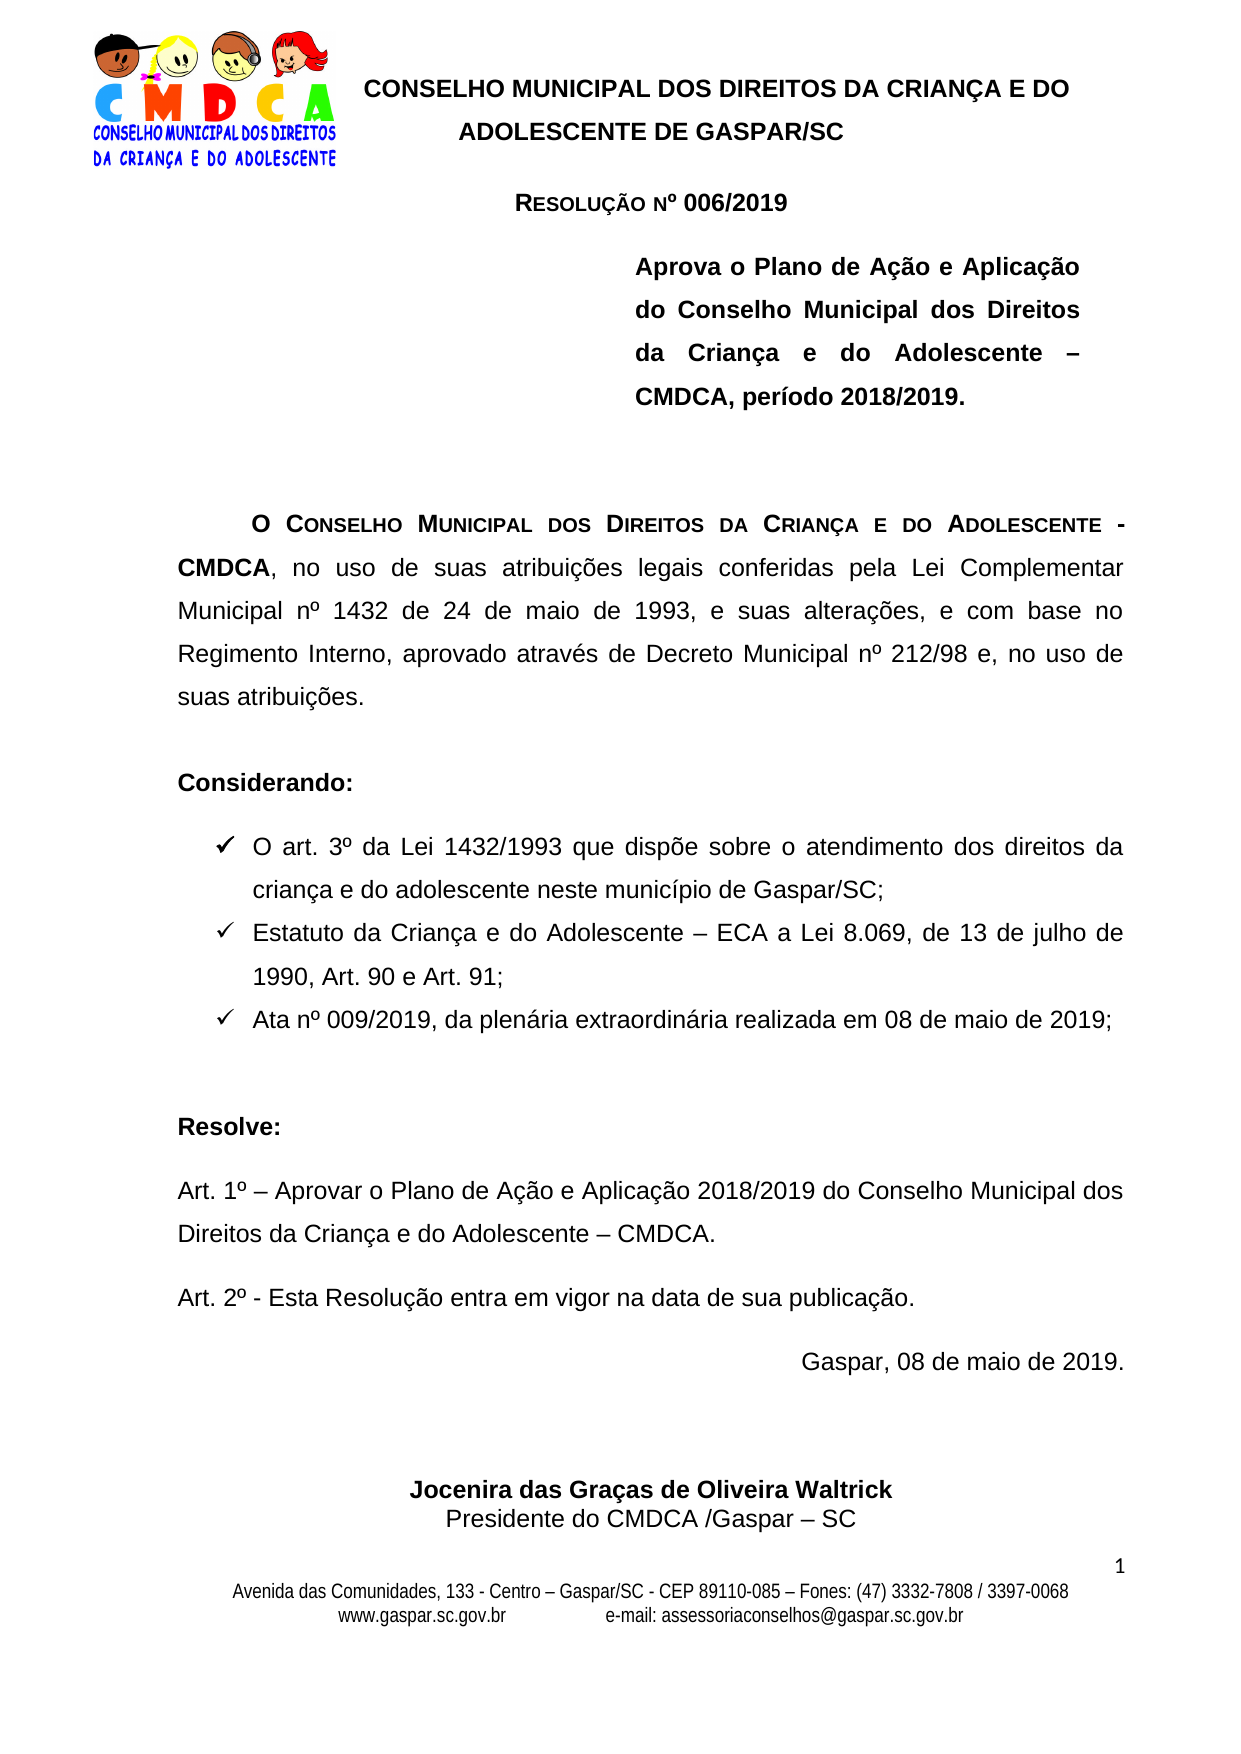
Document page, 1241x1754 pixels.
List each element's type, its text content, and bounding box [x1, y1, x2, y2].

text Gaspar, 08 de maio de 2019. [177, 1347, 1125, 1376]
text Art. 1º – Aprovar o Plano de Ação e Aplicação 2018/2019 do Conselho Municipal dos Direitos da Criança e do Adolescente – CMDCA. [177, 1176, 1125, 1248]
list O art. 3º da Lei 1432/1993 que dispõe sobre o atendimento dos direitos da criança e do adolescente neste município de Gaspar/SC; [215, 832, 1125, 904]
text Resolução nº 006/2019 [177, 188, 1125, 217]
text Presidente do CMDCA /Gaspar – SC [177, 1504, 1125, 1532]
text O Conselho Municipal dos Direitos da Criança e do Adolescente - CMDCA, no uso de suas atribuições legais conferidas pela Lei Complementar Municipal nº 1432 de 24 de maio de 1993, e suas alterações, e com base no Regimento Interno, aprovado através de Decreto Municipal nº 212/98 e, no uso de suas atribuições. [177, 509, 1125, 711]
text Resolve: [177, 1112, 1125, 1141]
list Ata nº 009/2019, da plenária extraordinária realizada em 08 de maio de 2019; [215, 1005, 1125, 1034]
picture [93, 31, 336, 169]
text Considerando: [177, 768, 1125, 797]
text Jocenira das Graças de Oliveira Waltrick [177, 1475, 1125, 1504]
text Aprova o Plano de Ação e Aplicação do Conselho Municipal dos Direitos da Criança e do Adolescente – CMDCA, período 2018/2019. [635, 252, 1081, 410]
list Estatuto da Criança e do Adolescente – ECA a Lei 8.069, de 13 de julho de 1990, Art. 90 e Art. 91; [215, 918, 1125, 990]
text Art. 2º - Esta Resolução entra em vigor na data de sua publicação. [177, 1283, 1125, 1312]
